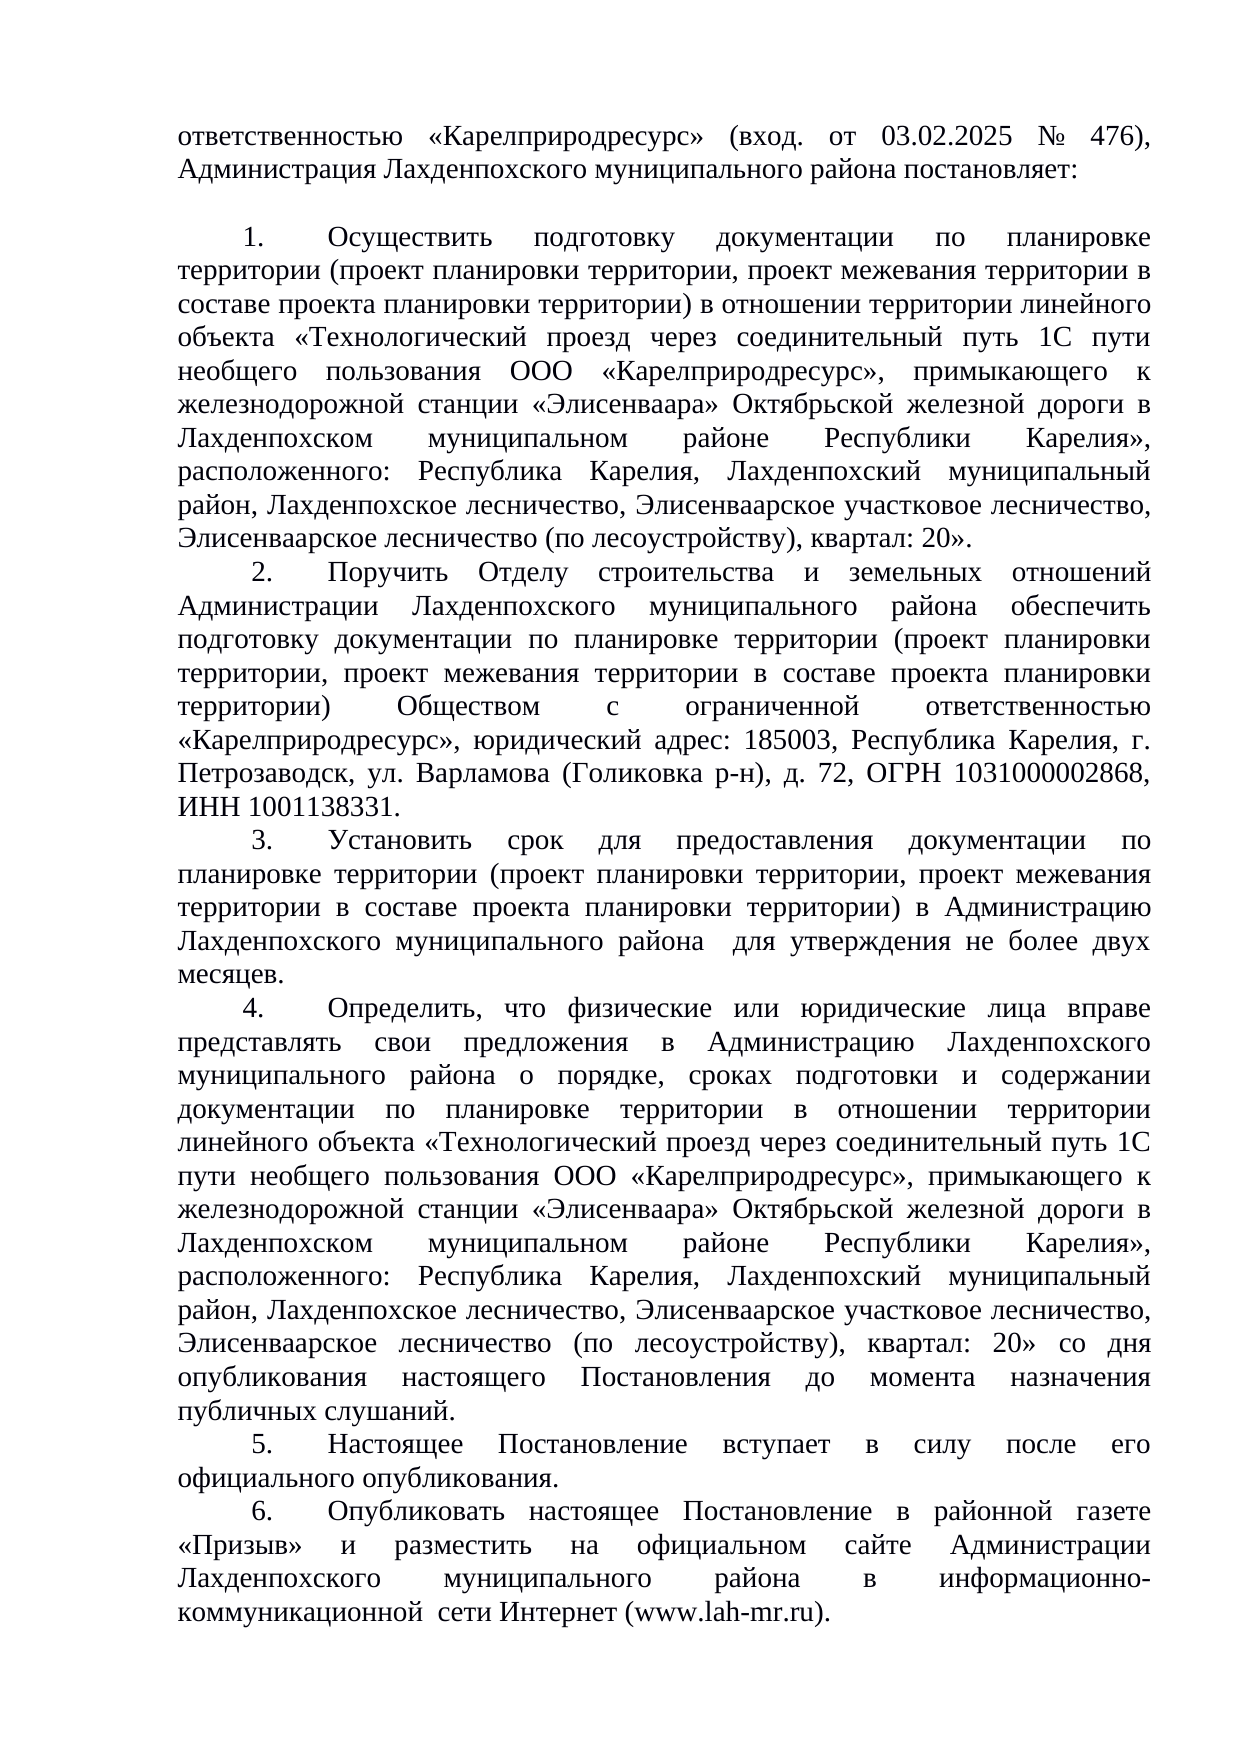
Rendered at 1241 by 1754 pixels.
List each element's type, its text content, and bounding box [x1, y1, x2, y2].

list Настоящее Постановление вступает в силу после его официального опубликования. [177, 1426, 1152, 1493]
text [177, 118, 1152, 185]
list Установить срок для предоставления документации по планировке территории (проект планировки территории, проект межевания территории в составе проекта планировки территории) в Администрацию Лахденпохского муниципального района для утверждения не более двух месяцев. [177, 822, 1152, 990]
list Определить, что физические или юридические лица вправе представлять свои предложения в Администрацию Лахденпохского муниципального района о порядке, сроках подготовки и содержании документации по планировке территории в отношении территории линейного объекта «Технологический проезд через соединительный путь 1С пути необщего пользования ООО «Карелприродресурс», примыкающего к железнодорожной станции «Элисенваара» Октябрьской железной дороги в Лахденпохском муниципальном районе Республики Карелия», расположенного: Республика Карелия, Лахденпохский муниципальный район, Лахденпохское лесничество, Элисенваарское участковое лесничество, Элисенваарское лесничество (по лесоустройству), квартал: 20» со дня опубликования настоящего Постановления до момента назначения публичных слушаний. [177, 990, 1152, 1426]
list Опубликовать настоящее Постановление в районной газете «Призыв» и разместить на официальном сайте Администрации Лахденпохского муниципального района в информационно-коммуникационной сети Интернет (www.lah-mr.ru). [177, 1493, 1152, 1627]
list Осуществить подготовку документации по планировке территории (проект планировки территории, проект межевания территории в составе проекта планировки территории) в отношении территории линейного объекта «Технологический проезд через соединительный путь 1С пути необщего пользования ООО «Карелприродресурс», примыкающего к железнодорожной станции «Элисенваара» Октябрьской железной дороги в Лахденпохском муниципальном районе Республики Карелия», расположенного: Республика Карелия, Лахденпохский муниципальный район, Лахденпохское лесничество, Элисенваарское участковое лесничество, Элисенваарское лесничество (по лесоустройству), квартал: 20». [177, 219, 1152, 554]
list Поручить Отделу строительства и земельных отношений Администрации Лахденпохского муниципального района обеспечить подготовку документации по планировке территории (проект планировки территории, проект межевания территории в составе проекта планировки территории) Обществом с ограниченной ответственностью «Карелприродресурс», юридический адрес: 185003, Республика Карелия, г. Петрозаводск, ул. Варламова (Голиковка р-н), д. 72, ОГРН 1031000002868, ИНН 1001138331. [177, 554, 1152, 822]
